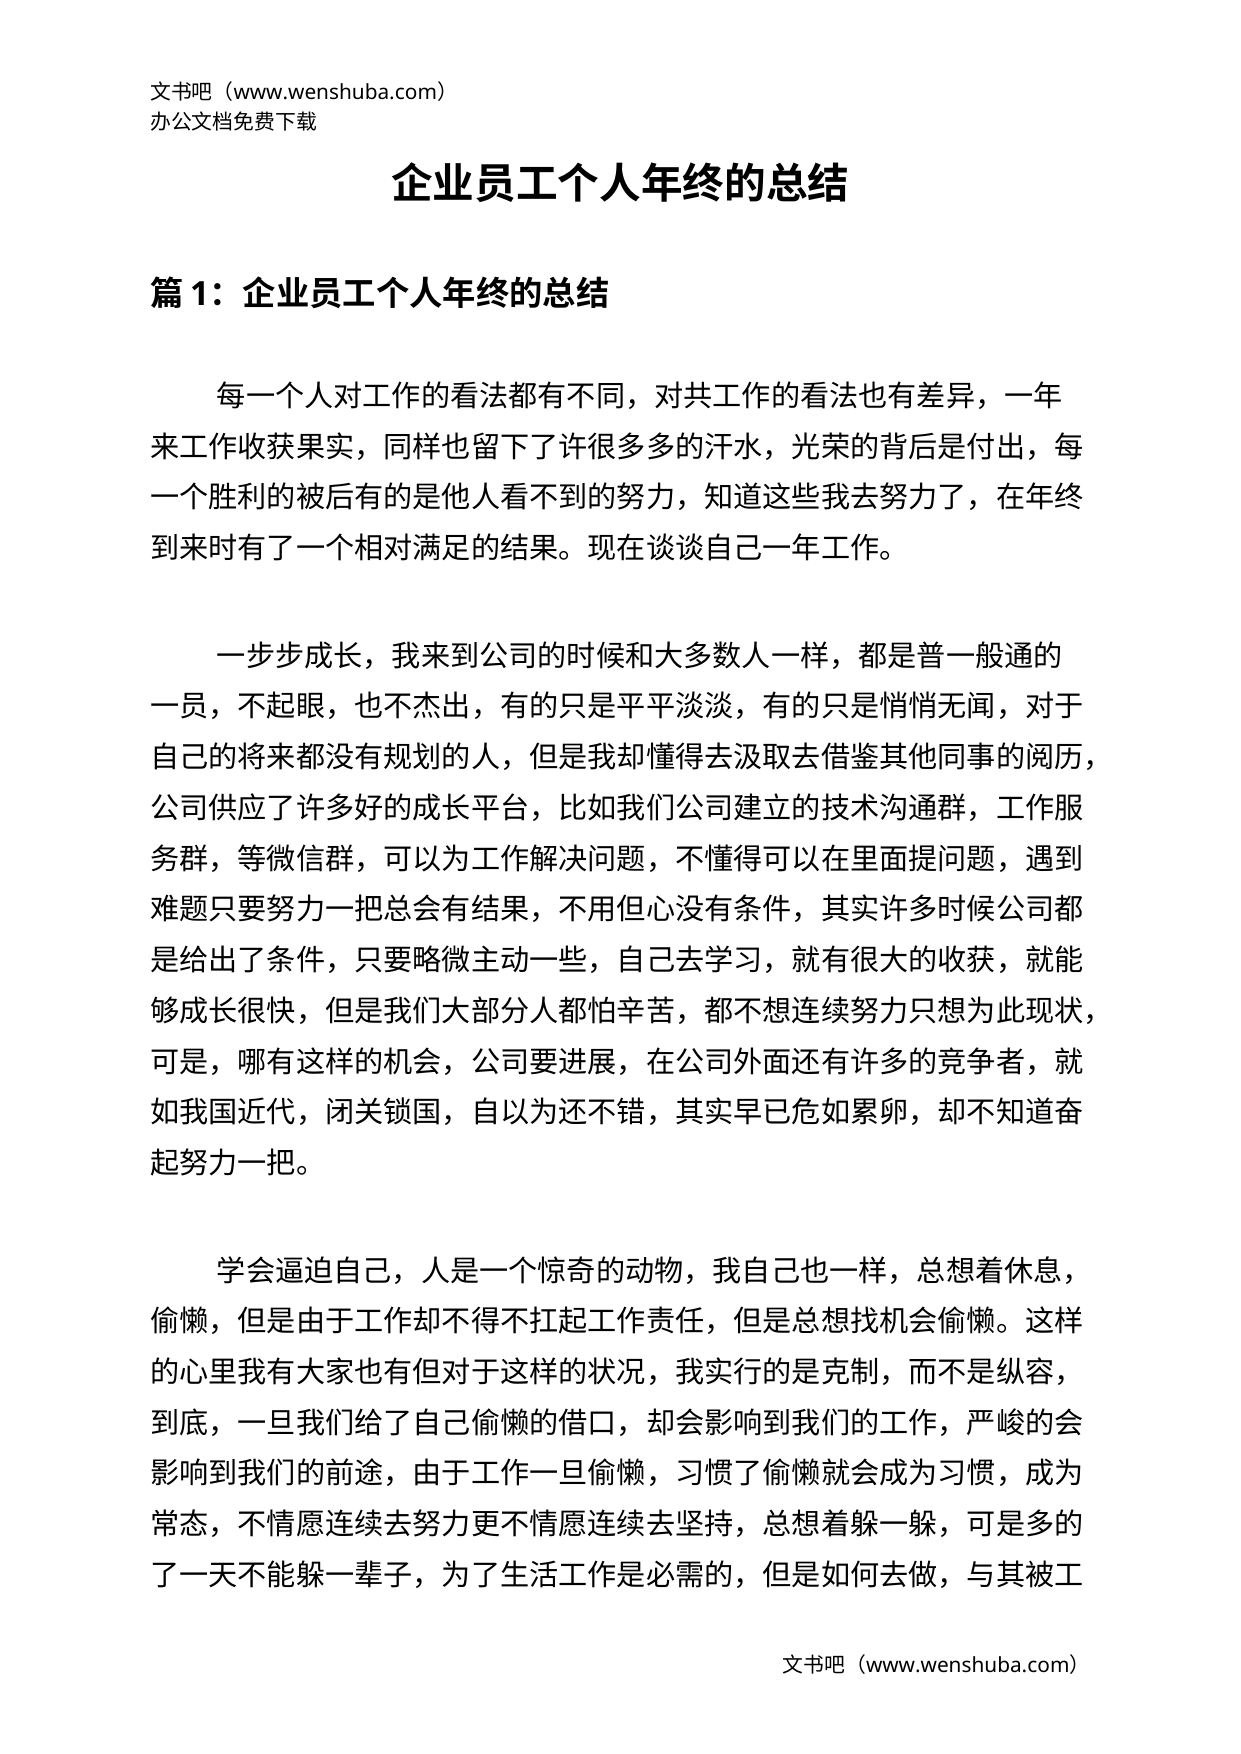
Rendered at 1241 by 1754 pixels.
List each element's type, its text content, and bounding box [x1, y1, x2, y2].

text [150, 1247, 1090, 1594]
text 每一个人对工作的看法都有不同，对共工作的看法也有差异，一年来工作收获果实，同样也留下了许很多多的汗水，光荣的背后是付出，每一个胜利的被后有的是他人看不到的努力，知道这些我去努力了，在年终到来时有了一个相对满足的结果。现在谈谈自己一年工作。 [150, 372, 1090, 567]
text 篇1：企业员工个人年终的总结 [150, 267, 1090, 316]
subtitle 企业员工个人年终的总结 [150, 150, 1090, 210]
text 一步步成长，我来到公司的时候和大多数人一样，都是普一般通的一员，不起眼，也不杰出，有的只是平平淡淡，有的只是悄悄无闻，对于自己的将来都没有规划的人，但是我却懂得去汲取去借鉴其他同事的阅历，公司供应了许多好的成长平台，比如我们公司建立的技术沟通群，工作服务群，等微信群，可以为工作解决问题，不懂得可以在里面提问题，遇到难题只要努力一把总会有结果，不用但心没有条件，其实许多时候公司都是给出了条件，只要略微主动一些，自己去学习，就有很大的收获，就能够成长很快，但是我们大部分人都怕辛苦，都不想连续努力只想为此现状，可是，哪有这样的机会，公司要进展，在公司外面还有许多的竞争者，就如我国近代，闭关锁国，自以为还不错，其实早已危如累卵，却不知道奋起努力一把。 [150, 632, 1090, 1182]
